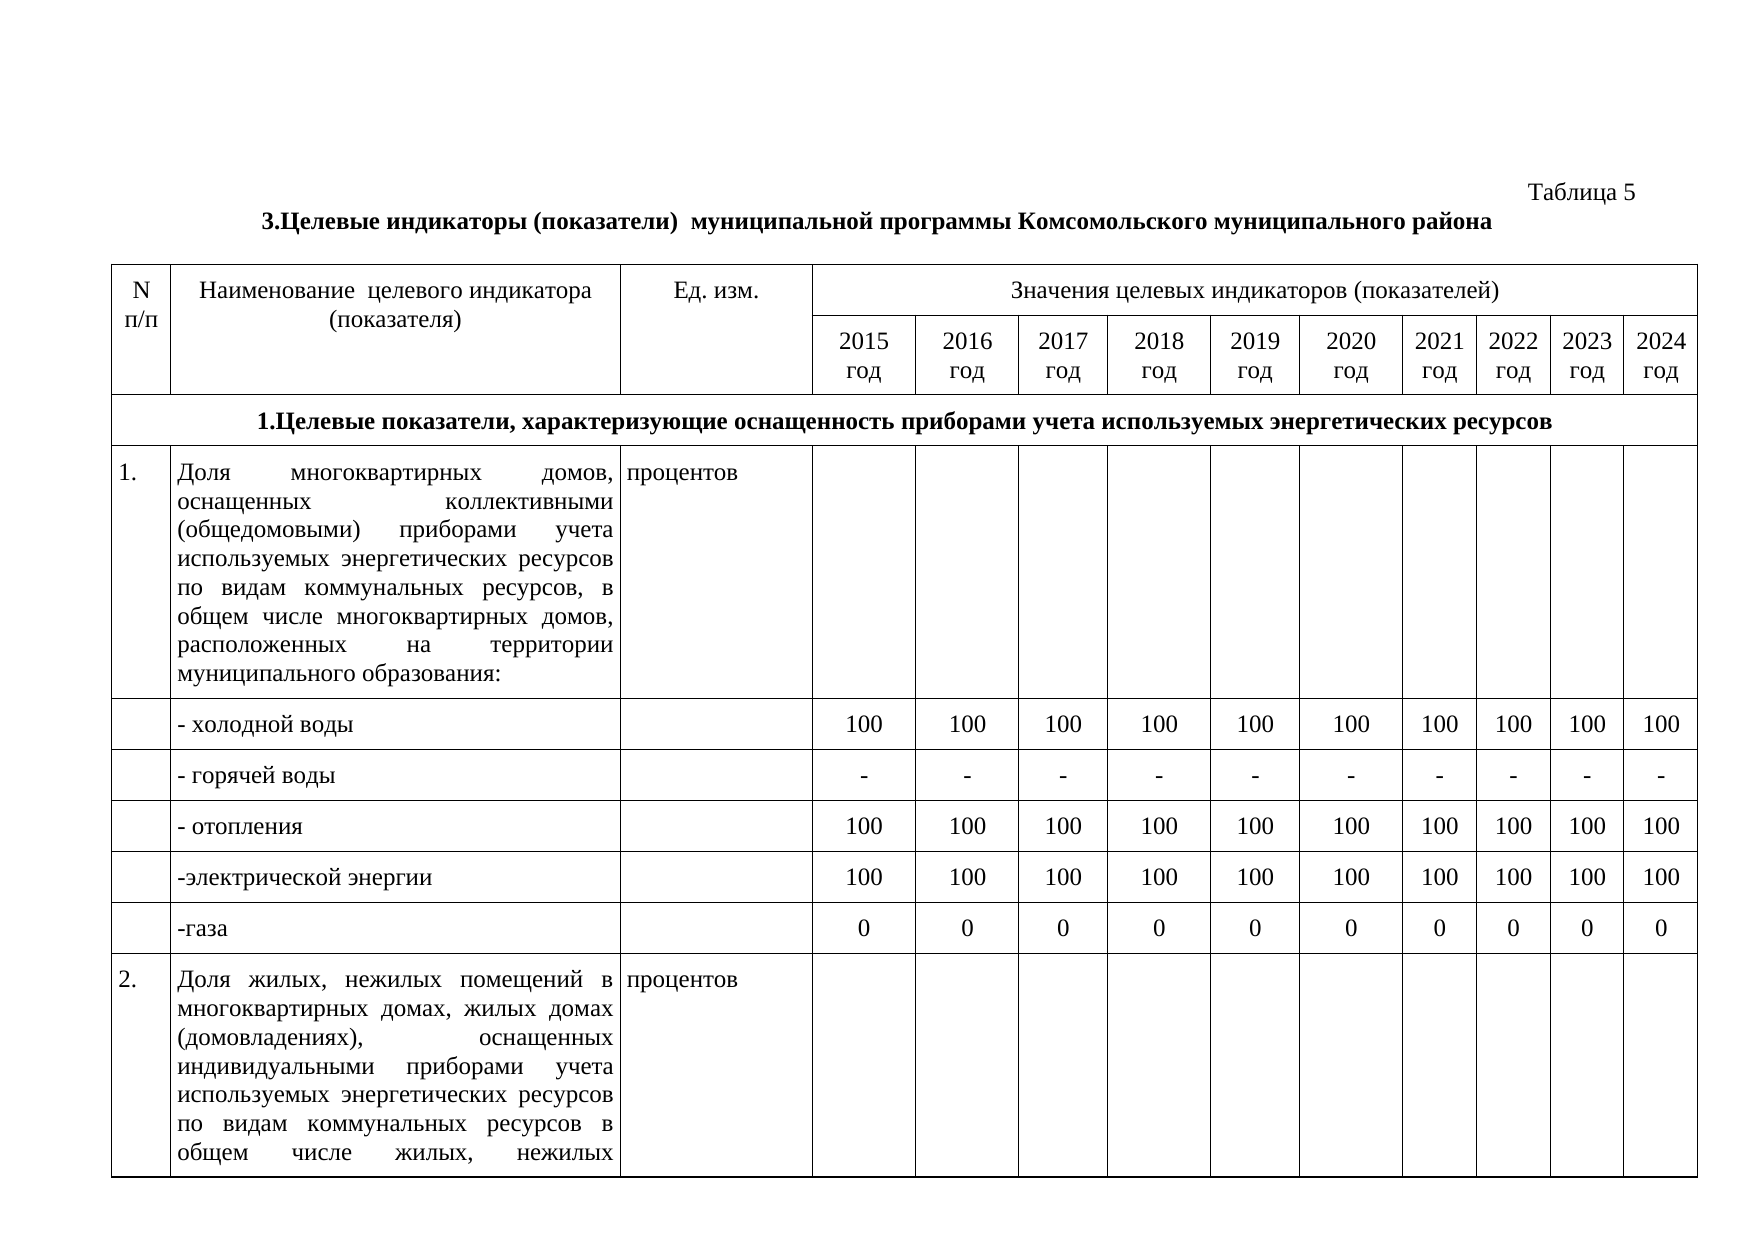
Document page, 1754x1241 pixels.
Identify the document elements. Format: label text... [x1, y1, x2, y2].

table_cell процентов [621, 446, 812, 698]
table_cell 0 [1211, 903, 1299, 953]
table_cell [621, 750, 812, 800]
table_cell [1624, 446, 1697, 698]
table_cell 2018 год [1108, 316, 1210, 394]
table_cell 100 [1211, 699, 1299, 749]
table_cell 100 [1624, 852, 1697, 902]
table_cell [112, 750, 170, 800]
table_cell [916, 954, 1018, 1176]
table_cell [621, 903, 812, 953]
table_cell 100 [813, 852, 915, 902]
table_cell -электрической энергии [171, 852, 620, 902]
table_cell [1477, 446, 1550, 698]
table_cell - [1019, 750, 1107, 800]
table_cell 100 [1403, 801, 1476, 851]
table_cell 0 [1477, 903, 1550, 953]
table_cell 100 [916, 852, 1018, 902]
table_cell [1300, 954, 1402, 1176]
text Таблица 5 [118, 177, 1636, 206]
table_cell [621, 801, 812, 851]
table_cell 100 [1624, 801, 1697, 851]
table_cell 2. [112, 954, 170, 1176]
table_cell 1. [112, 446, 170, 698]
table_cell [1019, 446, 1107, 698]
table_cell 2023 год [1551, 316, 1623, 394]
table_cell [112, 699, 170, 749]
table_cell [621, 852, 812, 902]
table_cell 0 [1300, 903, 1402, 953]
table_cell 100 [1551, 699, 1623, 749]
table_cell 100 [1019, 801, 1107, 851]
table_cell [1477, 954, 1550, 1176]
table_header Ед. изм. [621, 265, 812, 394]
table_cell 100 [1551, 852, 1623, 902]
table_cell 0 [1624, 903, 1697, 953]
table_cell 100 [1477, 699, 1550, 749]
table_cell - отопления [171, 801, 620, 851]
table_cell [813, 446, 915, 698]
table_cell 100 [916, 801, 1018, 851]
table_cell Доля многоквартирных домов, оснащенных коллективными (общедомовыми) приборами учета используемых энергетических ресурсов по видам коммунальных ресурсов, в общем числе многоквартирных домов, расположенных на территории муниципального образования: [171, 446, 620, 698]
table_cell 100 [1019, 852, 1107, 902]
table_cell [1211, 446, 1299, 698]
table_cell 100 [1300, 801, 1402, 851]
table_cell [1019, 954, 1107, 1176]
table_cell [112, 801, 170, 851]
table_cell - [1108, 750, 1210, 800]
table_cell 100 [1624, 699, 1697, 749]
table_cell 100 [1211, 801, 1299, 851]
table_cell 2016 год [916, 316, 1018, 394]
table_cell 100 [1019, 699, 1107, 749]
table_cell [1624, 954, 1697, 1176]
table_cell 0 [1551, 903, 1623, 953]
table_cell - [1300, 750, 1402, 800]
table_cell [813, 954, 915, 1176]
table_cell [1108, 954, 1210, 1176]
table_header Наименование целевого индикатора (показателя) [171, 265, 620, 394]
table_cell [1551, 446, 1623, 698]
table_cell 100 [1477, 852, 1550, 902]
table_cell 1.Целевые показатели, характеризующие оснащенность приборами учета используемых энергетических ресурсов [112, 395, 1697, 445]
table_cell 2022 год [1477, 316, 1550, 394]
table_cell 0 [916, 903, 1018, 953]
table_cell [112, 852, 170, 902]
table_cell 100 [1300, 852, 1402, 902]
table_cell 2017 год [1019, 316, 1107, 394]
table_cell 100 [1403, 699, 1476, 749]
table_cell [1108, 446, 1210, 698]
table_cell [1403, 954, 1476, 1176]
table_cell [1551, 954, 1623, 1176]
table_cell [112, 903, 170, 953]
table_cell 100 [813, 699, 915, 749]
table_cell 2021 год [1403, 316, 1476, 394]
table_cell - [1211, 750, 1299, 800]
table_cell [1300, 446, 1402, 698]
table_cell 100 [813, 801, 915, 851]
table_cell 2024 год [1624, 316, 1697, 394]
table_cell 0 [1108, 903, 1210, 953]
table_cell - [1403, 750, 1476, 800]
table_cell 100 [1477, 801, 1550, 851]
text 3.Целевые индикаторы (показатели) муниципальной программы Комсомольского муниципального района [118, 206, 1636, 235]
table_cell 2019 год [1211, 316, 1299, 394]
table_cell - горячей воды [171, 750, 620, 800]
table_cell 2020 год [1300, 316, 1402, 394]
table_cell - [916, 750, 1018, 800]
table_header N п/п [112, 265, 170, 394]
table_cell -газа [171, 903, 620, 953]
table_header Значения целевых индикаторов (показателей) [813, 265, 1697, 314]
table_cell 0 [1403, 903, 1476, 953]
table_cell [1211, 954, 1299, 1176]
table_cell 2015 год [813, 316, 915, 394]
table_cell 0 [1019, 903, 1107, 953]
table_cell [171, 954, 620, 1176]
table_cell [621, 699, 812, 749]
table_cell 100 [1551, 801, 1623, 851]
table_cell [1403, 446, 1476, 698]
table_cell - [1551, 750, 1623, 800]
table_cell 100 [1403, 852, 1476, 902]
table_cell 100 [1300, 699, 1402, 749]
table_cell - [1477, 750, 1550, 800]
table_cell 100 [916, 699, 1018, 749]
table_cell 100 [1108, 852, 1210, 902]
table_cell - холодной воды [171, 699, 620, 749]
table_cell 100 [1108, 699, 1210, 749]
table_cell - [813, 750, 915, 800]
table_cell 0 [813, 903, 915, 953]
table_cell - [1624, 750, 1697, 800]
table_cell [916, 446, 1018, 698]
table_cell процентов [621, 954, 812, 1176]
table_cell 100 [1211, 852, 1299, 902]
table_cell 100 [1108, 801, 1210, 851]
